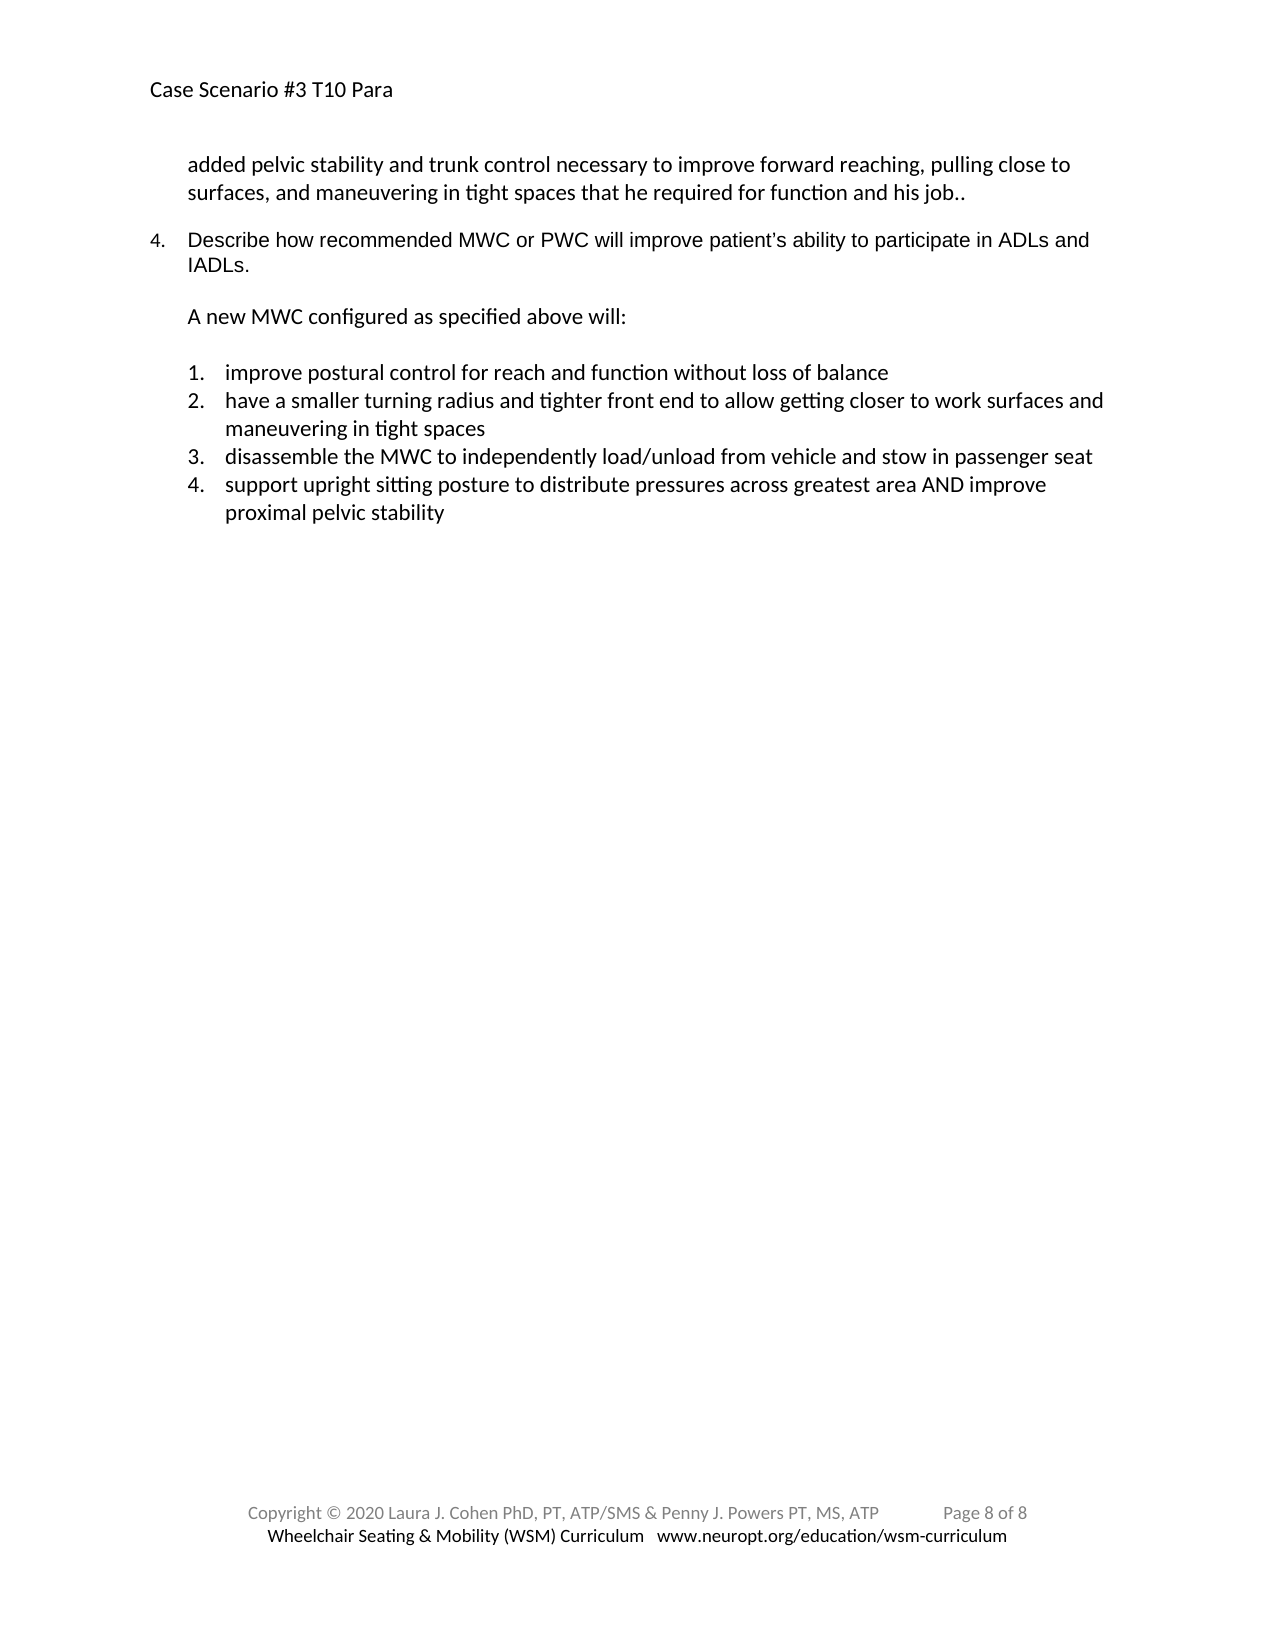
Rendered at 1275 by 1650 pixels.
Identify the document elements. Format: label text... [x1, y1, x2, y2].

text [187, 150, 1125, 206]
list have a smaller turning radius and tighter front end to allow getting closer to work surfaces and maneuvering in tight spaces [187, 386, 1125, 442]
list improve postural control for reach and function without loss of balance [187, 358, 1125, 386]
list disassemble the MWC to independently load/unload from vehicle and stow in passenger seat [187, 442, 1125, 471]
text A new MWC configured as specified above will: [150, 302, 1125, 330]
list Describe how recommended MWC or PWC will improve patient’s ability to participate in ADLs and IADLs. [150, 228, 1125, 277]
list support upright sitting posture to distribute pressures across greatest area AND improve proximal pelvic stability [187, 471, 1125, 527]
